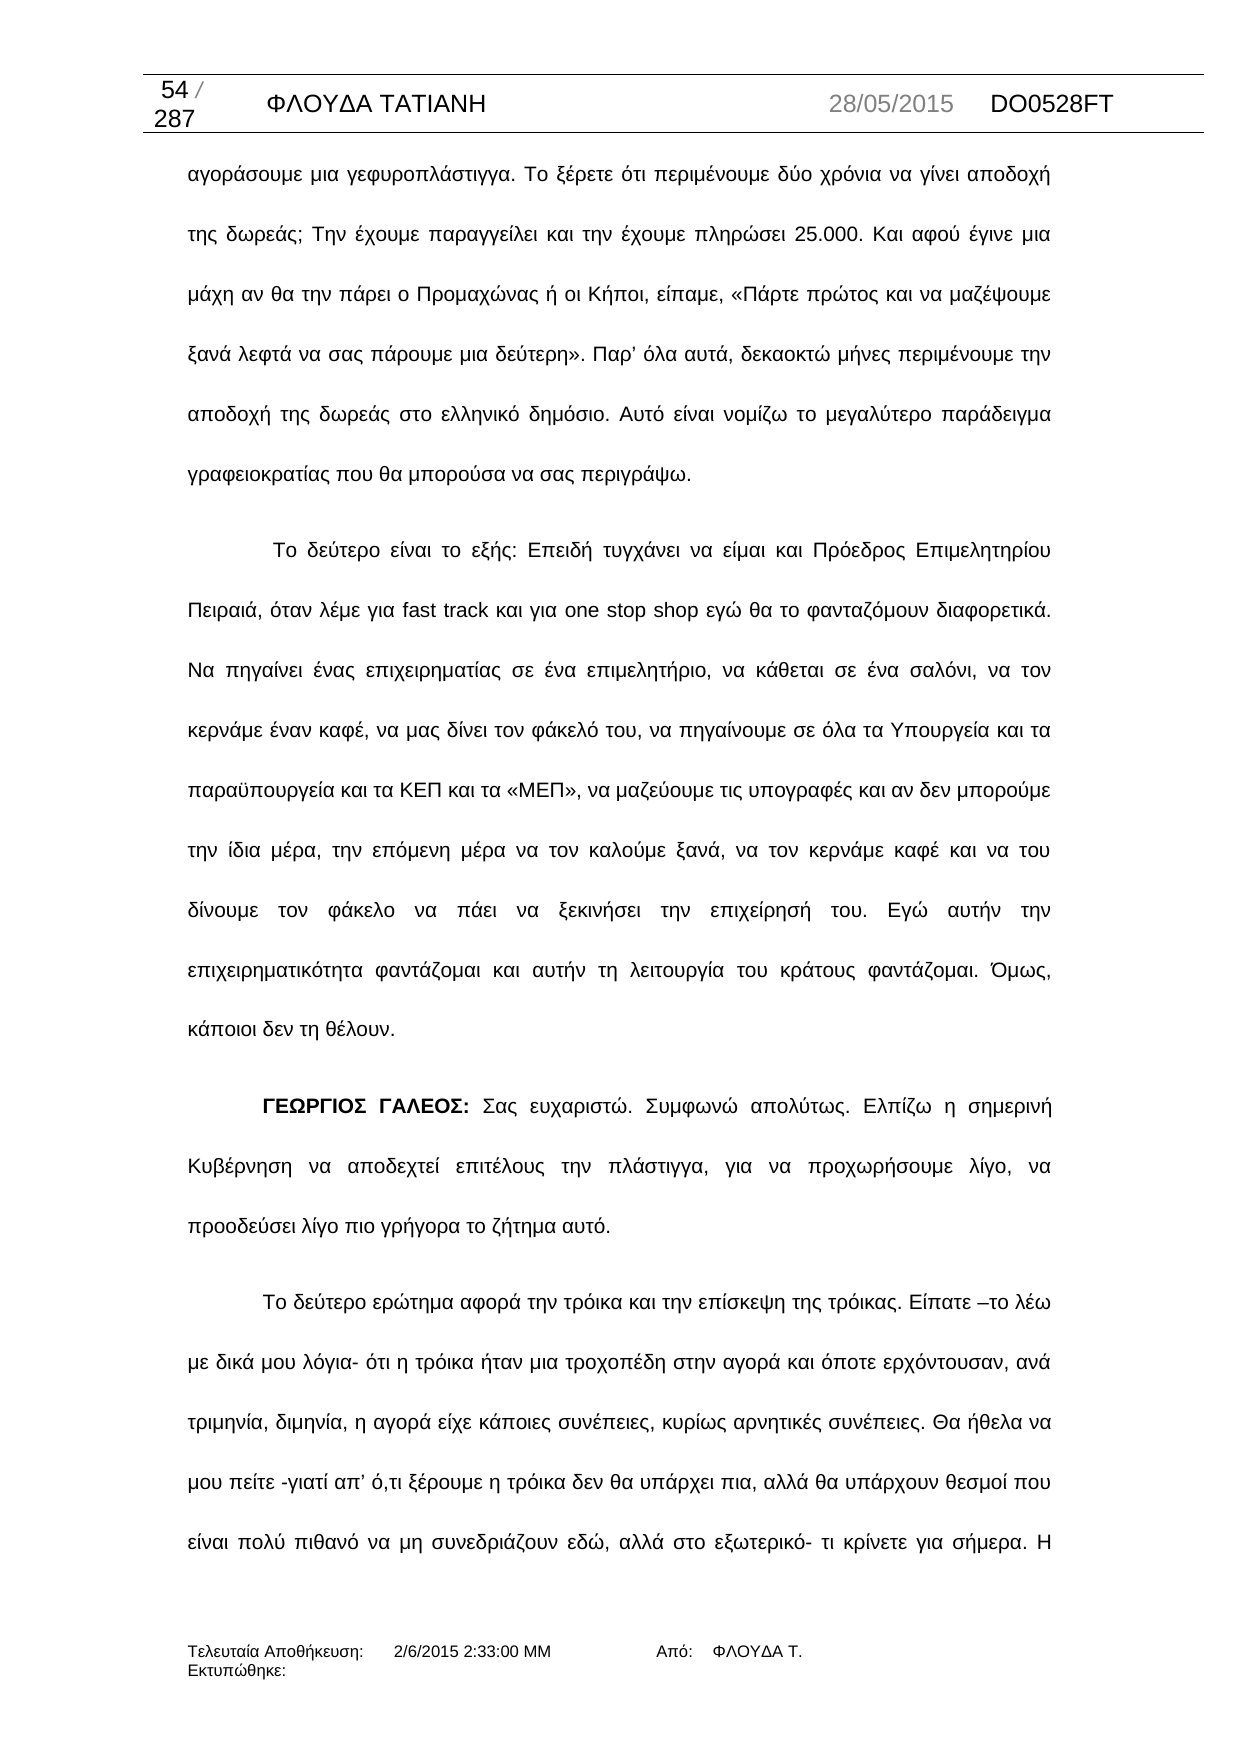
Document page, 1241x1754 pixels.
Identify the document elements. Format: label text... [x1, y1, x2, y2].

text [187, 162, 1053, 486]
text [187, 1290, 1053, 1554]
text ΓΕΩΡΓΙΟΣ ΓΑΛΕΟΣ: Σας ευχαριστώ. Συμφωνώ απολύτως. Ελπίζω η σημερινή Κυβέρνηση να αποδεχτεί επιτέλους την πλάστιγγα, για να προχωρήσουμε λίγο, να προοδεύσει λίγο πιο γρήγορα το ζήτημα αυτό. [187, 1094, 1053, 1238]
text Το δεύτερο είναι το εξής: Επειδή τυγχάνει να είμαι και Πρόεδρος Επιμελητηρίου Πειραιά, όταν λέμε για fast track και για one stop shop εγώ θα το φανταζόμουν διαφορετικά. Να πηγαίνει ένας επιχειρηματίας σε ένα επιμελητήριο, να κάθεται σε ένα σαλόνι, να τον κερνάμε έναν καφέ, να μας δίνει τον φάκελό του, να πηγαίνουμε σε όλα τα Υπουργεία και τα παραϋπουργεία και τα ΚΕΠ και τα «ΜΕΠ», να μαζεύουμε τις υπογραφές και αν δεν μπορούμε την ίδια μέρα, την επόμενη μέρα να τον καλούμε ξανά, να τον κερνάμε καφέ και να του δίνουμε τον φάκελο να πάει να ξεκινήσει την επιχείρησή του. Εγώ αυτήν την επιχειρηματικότητα φαντάζομαι και αυτήν τη λειτουργία του κράτους φαντάζομαι. Όμως, κάποιοι δεν τη θέλουν. [187, 538, 1053, 1041]
